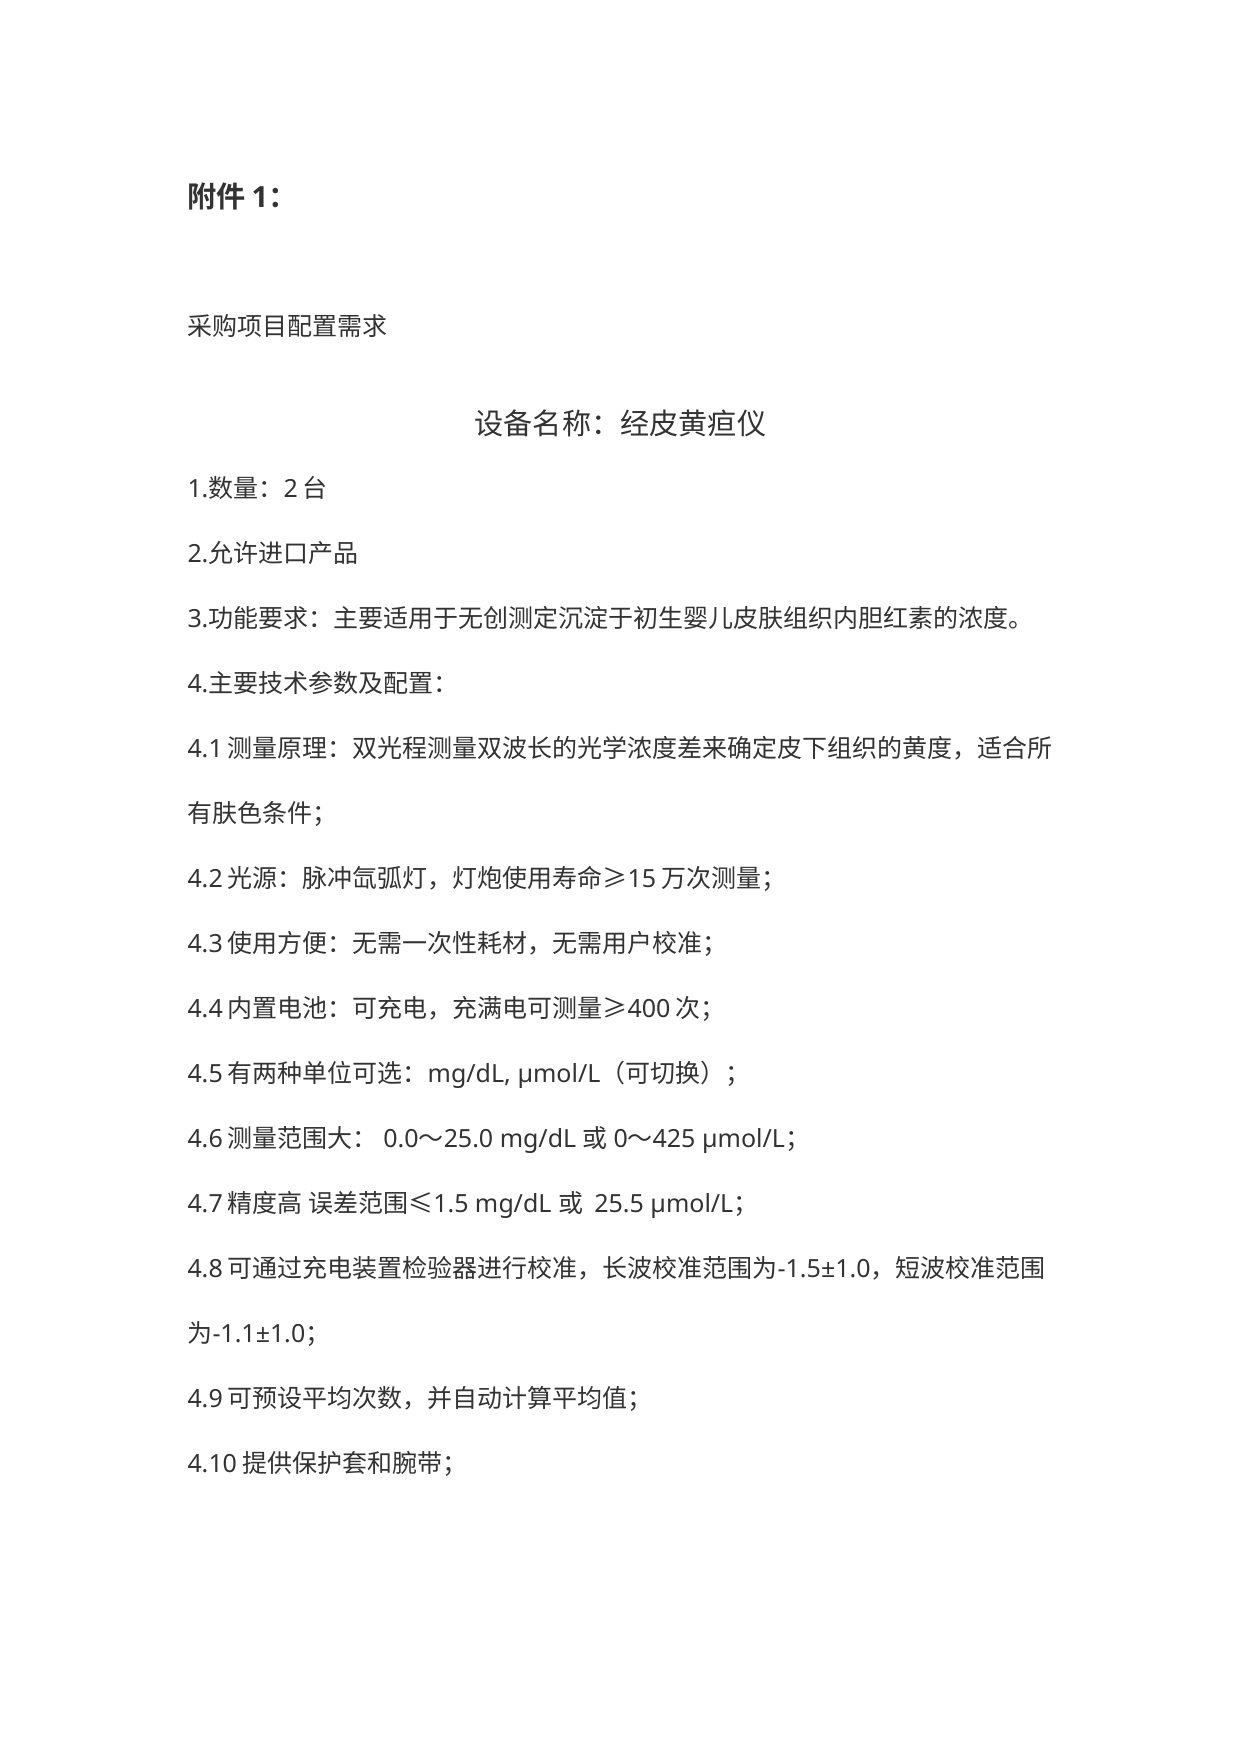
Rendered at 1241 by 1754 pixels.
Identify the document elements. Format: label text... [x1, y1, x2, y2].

text 4.7精度高 误差范围≤1.5 mg/dL 或 25.5 µmol/L； [187, 1169, 1053, 1234]
text 4.主要技术参数及配置： [187, 649, 1053, 714]
text 4.6测量范围大： 0.0～25.0 mg/dL 或 0～425 µmol/L； [187, 1104, 1053, 1169]
text 设备名称：经皮黄疸仪 [187, 389, 1053, 454]
text 4.9可预设平均次数，并自动计算平均值； [187, 1364, 1053, 1429]
text 附件1： [187, 162, 1053, 227]
text 4.8可通过充电装置检验器进行校准，长波校准范围为-1.5±1.0，短波校准范围为-1.1±1.0； [187, 1234, 1053, 1364]
text 采购项目配置需求 [187, 292, 1053, 357]
text 4.1测量原理：双光程测量双波长的光学浓度差来确定皮下组织的黄度，适合所有肤色条件； [187, 714, 1053, 844]
text 4.10提供保护套和腕带； [187, 1429, 1053, 1494]
text 1.数量：2台 [187, 454, 1053, 519]
text 3.功能要求：主要适用于无创测定沉淀于初生婴儿皮肤组织内胆红素的浓度。 [187, 584, 1053, 649]
text 2.允许进口产品 [187, 519, 1053, 584]
text 4.5有两种单位可选：mg/dL, µmol/L（可切换）； [187, 1039, 1053, 1104]
text 4.3使用方便：无需一次性耗材，无需用户校准； [187, 909, 1053, 974]
text 4.2光源：脉冲氙弧灯，灯炮使用寿命≥15万次测量； [187, 844, 1053, 909]
text 4.4内置电池：可充电，充满电可测量≥400次； [187, 974, 1053, 1039]
